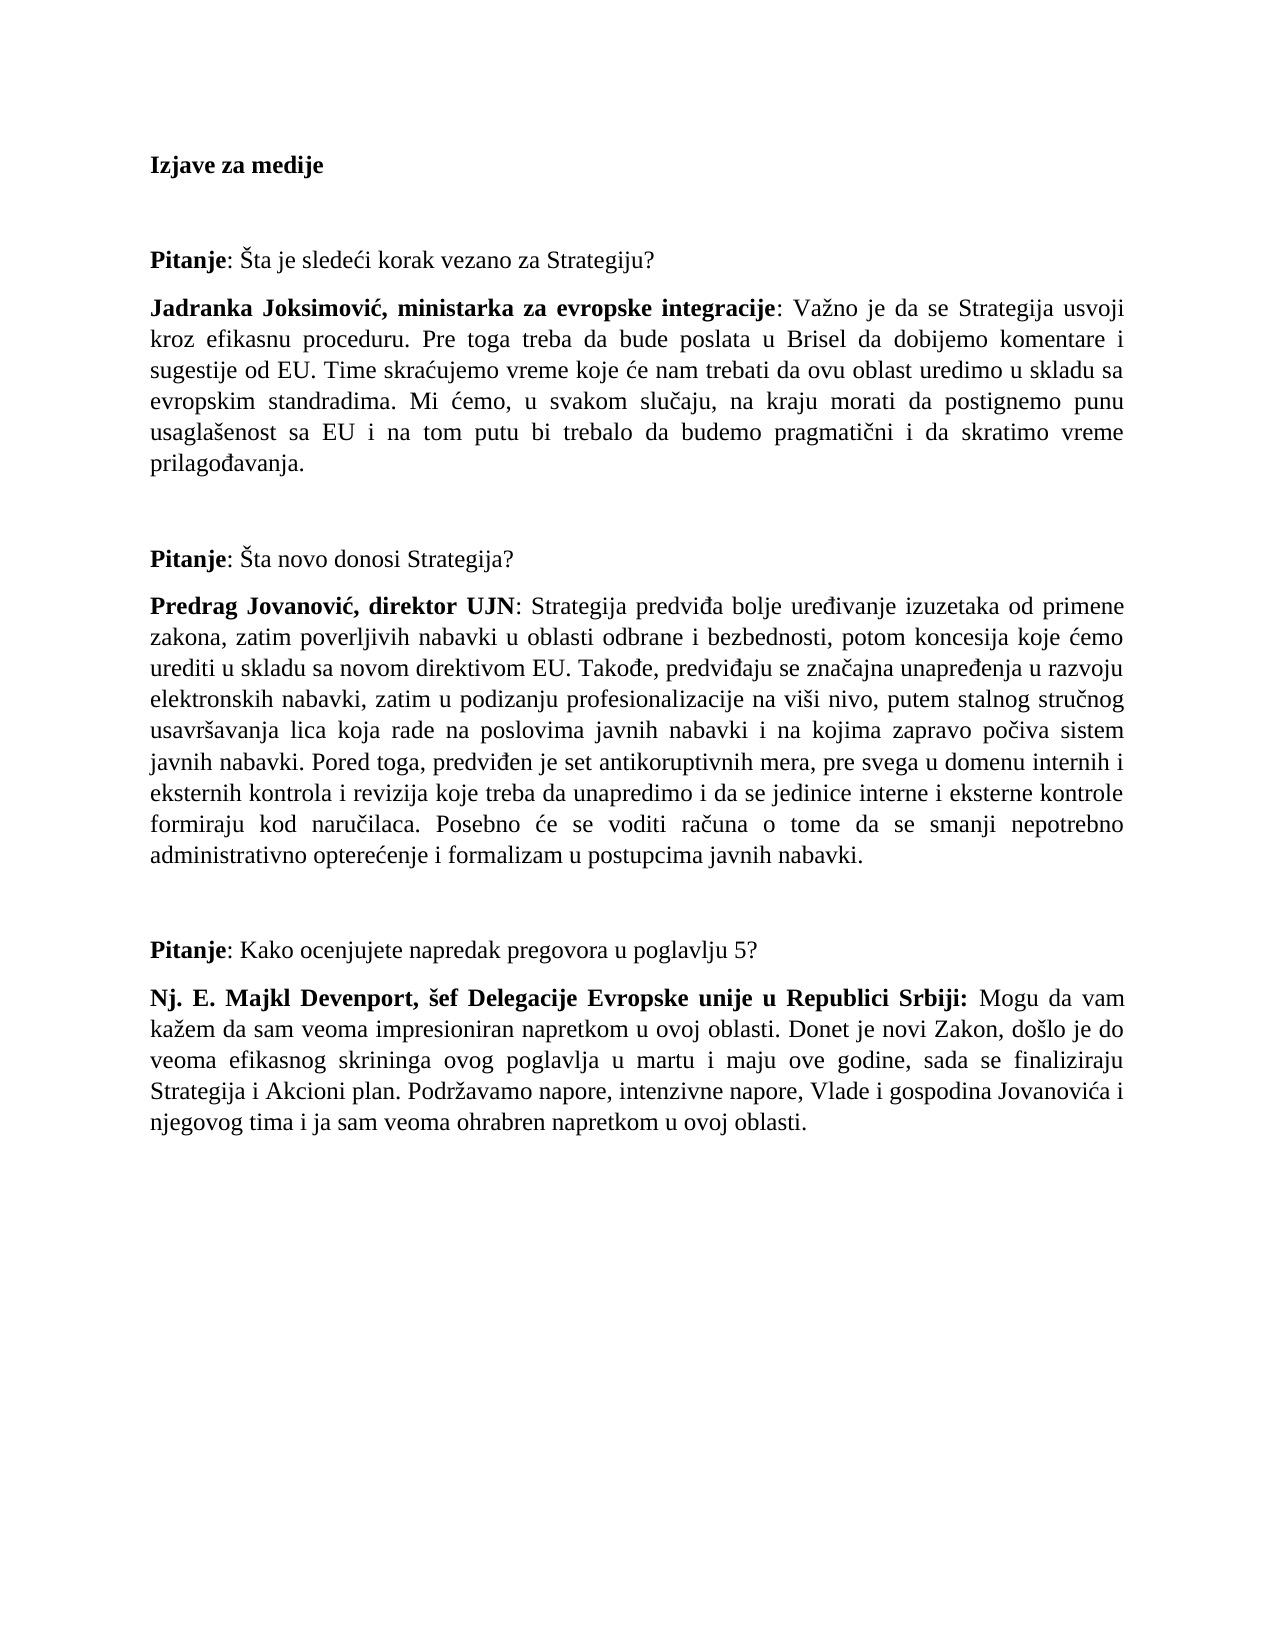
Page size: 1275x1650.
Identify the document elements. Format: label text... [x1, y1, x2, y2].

text Nj. E. Majkl Devenport, šef Delegacije Evropske unije u Republici Srbiji: Mogu da vam kažem da sam veoma impresioniran napretkom u ovoj oblasti. Donet je novi Zakon, došlo je do veoma efikasnog skrininga ovog poglavlja u martu i maju ove godine, sada se finaliziraju Strategija i Akcioni plan. Podržavamo napore, intenzivne napore, Vlade i gospodina Jovanovića i njegovog tima i ja sam veoma ohrabren napretkom u ovoj oblasti. [150, 983, 1125, 1136]
text Predrag Jovanović, direktor UJN: Strategija predviđa bolje uređivanje izuzetaka od primene zakona, zatim poverljivih nabavki u oblasti odbrane i bezbednosti, potom koncesija koje ćemo urediti u skladu sa novom direktivom EU. Takođe, predviđaju se značajna unapređenja u razvoju elektronskih nabavki, zatim u podizanju profesionalizacije na viši nivo, putem stalnog stručnog usavršavanja lica koja rade na poslovima javnih nabavki i na kojima zapravo počiva sistem javnih nabavki. Pored toga, predviđen je set antikoruptivnih mera, pre svega u domenu internih i eksternih kontrola i revizija koje treba da unapredimo i da se jedinice interne i eksterne kontrole formiraju kod naručilaca. Posebno će se voditi računa o tome da se smanji nepotrebno administrativno opterećenje i formalizam u postupcima javnih nabavki. [150, 591, 1125, 868]
text Jadranka Joksimović, ministarka za evropske integracije: Važno je da se Strategija usvoji kroz efikasnu proceduru. Pre toga treba da bude poslata u Brisel da dobijemo komentare i sugestije od EU. Time skraćujemo vreme koje će nam trebati da ovu oblast uredimo u skladu sa evropskim standradima. Mi ćemo, u svakom slučaju, na kraju morati da postignemo punu usaglašenost sa EU i na tom putu bi trebalo da budemo pragmatični i da skratimo vreme prilagođavanja. [150, 293, 1125, 477]
text Pitanje: Šta je sledeći korak vezano za Strategiju? [150, 245, 1125, 274]
text Izjave za medije [150, 150, 1125, 179]
text Pitanje: Šta novo donosi Strategija? [150, 544, 1125, 572]
text Pitanje: Kako ocenjujete napredak pregovora u poglavlju 5? [150, 935, 1125, 964]
